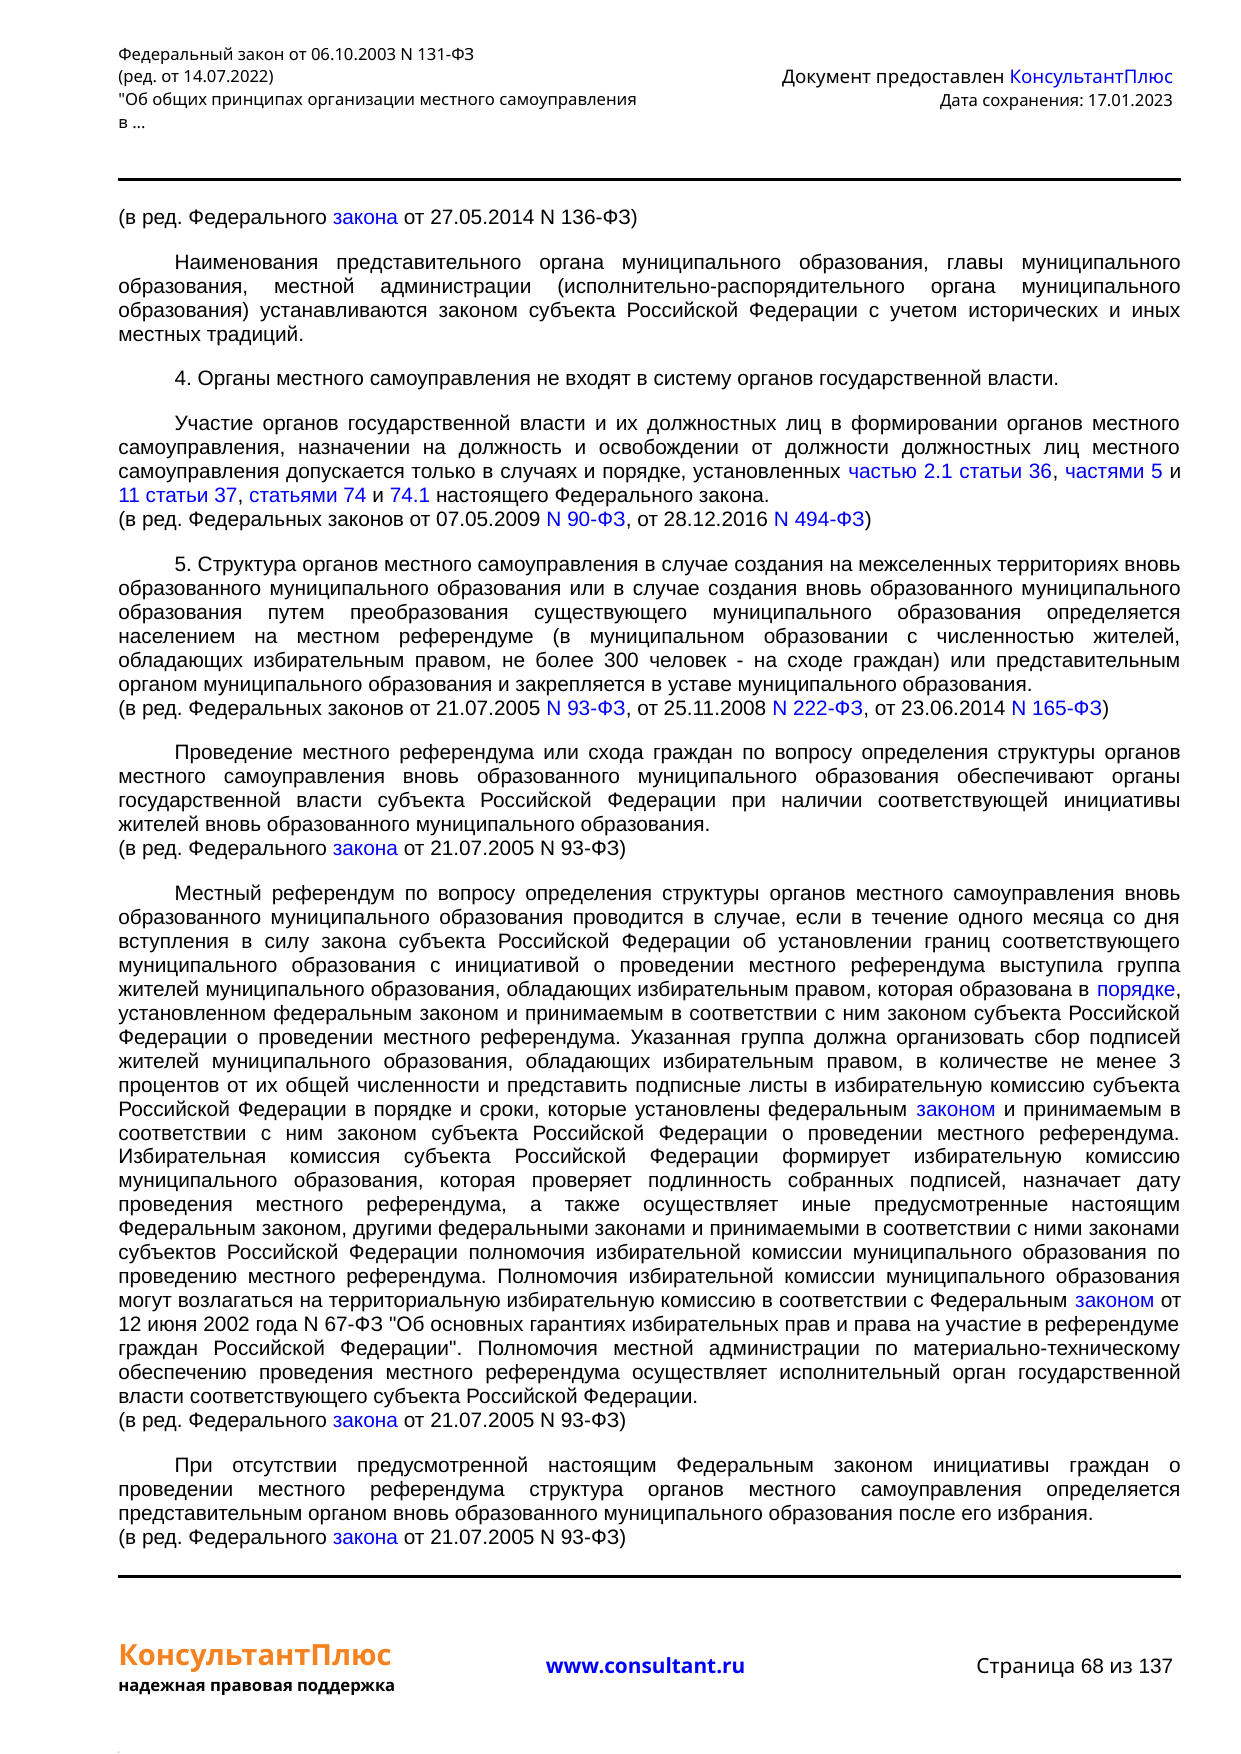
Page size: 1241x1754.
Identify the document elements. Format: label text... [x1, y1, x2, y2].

text При отсутствии предусмотренной настоящим Федеральным законом инициативы граждан о проведении местного референдума структура органов местного самоуправления определяется представительным органом вновь образованного муниципального образования после его избрания. [118, 1453, 1181, 1524]
text 5. Структура органов местного самоуправления в случае создания на межселенных территориях вновь образованного муниципального образования или в случае создания вновь образованного муниципального образования путем преобразования существующего муниципального образования определяется населением на местном референдуме (в муниципальном образовании с численностью жителей, обладающих избирательным правом, не более 300 человек - на сходе граждан) или представительным органом муниципального образования и закрепляется в уставе муниципального образования. [118, 552, 1181, 695]
text (в ред. Федерального закона от 27.05.2014 N 136-ФЗ) [118, 205, 1181, 229]
text (в ред. Федеральных законов от 07.05.2009 N 90-ФЗ, от 28.12.2016 N 494-ФЗ) [118, 507, 1181, 531]
text 4. Органы местного самоуправления не входят в систему органов государственной власти. [118, 366, 1181, 390]
text (в ред. Федерального закона от 21.07.2005 N 93-ФЗ) [118, 836, 1181, 860]
text Местный референдум по вопросу определения структуры органов местного самоуправления вновь образованного муниципального образования проводится в случае, если в течение одного месяца со дня вступления в силу закона субъекта Российской Федерации об установлении границ соответствующего муниципального образования с инициативой о проведении местного референдума выступила группа жителей муниципального образования, обладающих избирательным правом, которая образована в порядке, установленном федеральным законом и принимаемым в соответствии с ним законом субъекта Российской Федерации о проведении местного референдума. Указанная группа должна организовать сбор подписей жителей муниципального образования, обладающих избирательным правом, в количестве не менее 3 процентов от их общей численности и представить подписные листы в избирательную комиссию субъекта Российской Федерации в порядке и сроки, которые установлены федеральным законом и принимаемым в соответствии с ним законом субъекта Российской Федерации о проведении местного референдума. Избирательная комиссия субъекта Российской Федерации формирует избирательную комиссию муниципального образования, которая проверяет подлинность собранных подписей, назначает дату проведения местного референдума, а также осуществляет иные предусмотренные настоящим Федеральным законом, другими федеральными законами и принимаемыми в соответствии с ними законами субъектов Российской Федерации полномочия избирательной комиссии муниципального образования по проведению местного референдума. Полномочия избирательной комиссии муниципального образования могут возлагаться на территориальную избирательную комиссию в соответствии с Федеральным законом от 12 июня 2002 года N 67-ФЗ "Об основных гарантиях избирательных прав и права на участие в референдуме граждан Российской Федерации". Полномочия местной администрации по материально-техническому обеспечению проведения местного референдума осуществляет исполнительный орган государственной власти соответствующего субъекта Российской Федерации. [118, 881, 1181, 1408]
text (в ред. Федеральных законов от 21.07.2005 N 93-ФЗ, от 25.11.2008 N 222-ФЗ, от 23.06.2014 N 165-ФЗ) [118, 695, 1181, 719]
text Участие органов государственной власти и их должностных лиц в формировании органов местного самоуправления, назначении на должность и освобождении от должности должностных лиц местного самоуправления допускается только в случаях и порядке, установленных частью 2.1 статьи 36, частями 5 и 11 статьи 37, статьями 74 и 74.1 настоящего Федерального закона. [118, 411, 1181, 507]
text Проведение местного референдума или схода граждан по вопросу определения структуры органов местного самоуправления вновь образованного муниципального образования обеспечивают органы государственной власти субъекта Российской Федерации при наличии соответствующей инициативы жителей вновь образованного муниципального образования. [118, 740, 1181, 836]
text Наименования представительного органа муниципального образования, главы муниципального образования, местной администрации (исполнительно-распорядительного органа муниципального образования) устанавливаются законом субъекта Российской Федерации с учетом исторических и иных местных традиций. [118, 249, 1181, 345]
text (в ред. Федерального закона от 21.07.2005 N 93-ФЗ) [118, 1524, 1181, 1548]
text (в ред. Федерального закона от 21.07.2005 N 93-ФЗ) [118, 1408, 1181, 1432]
